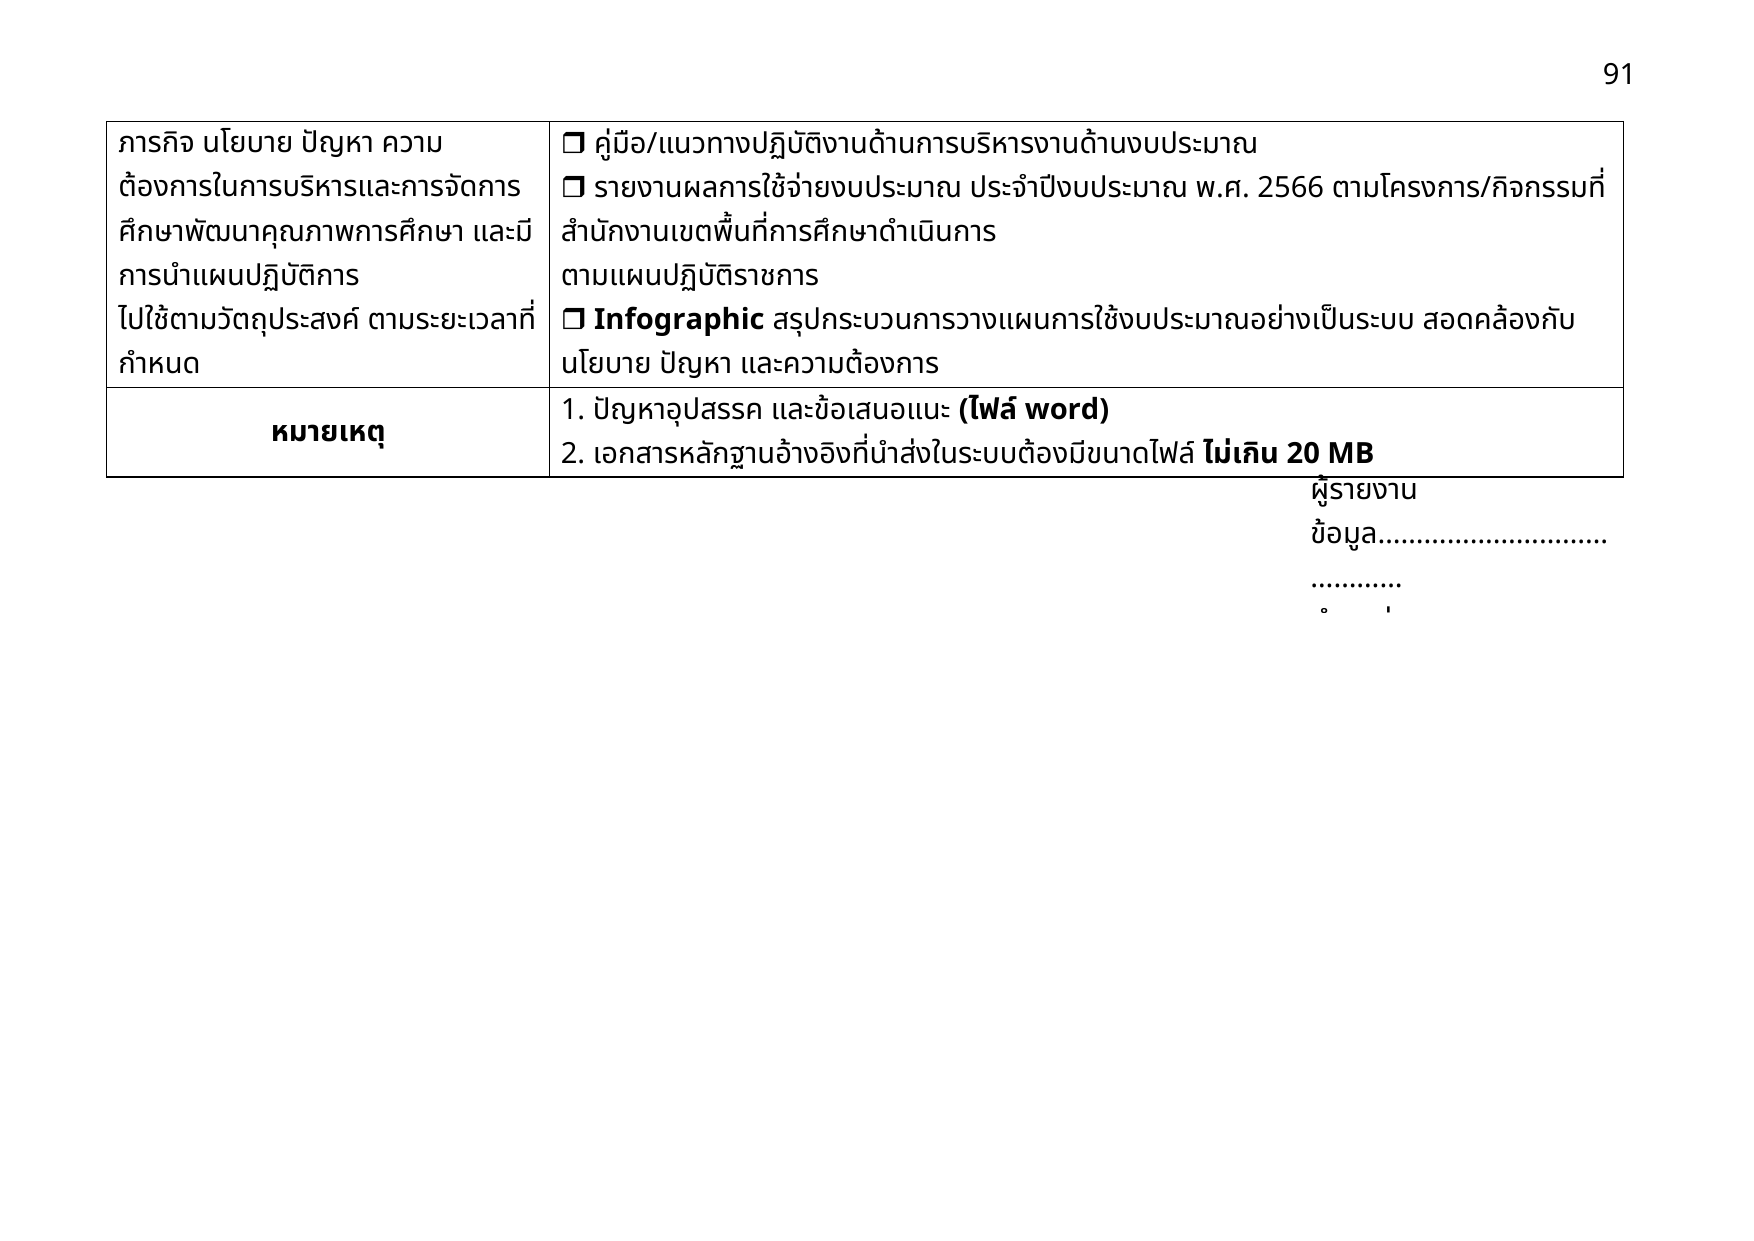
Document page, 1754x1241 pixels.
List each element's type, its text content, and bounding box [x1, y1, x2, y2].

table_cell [550, 122, 1623, 387]
table_cell 1. ปัญหาอุปสรรค และข้อเสนอแนะ (ไฟล์ word) 2. เอกสารหลักฐานอ้างอิงที่นำส่งในระบบต้องมีขนาดไฟล์ ไม่เกิน 20 MB [550, 388, 1623, 476]
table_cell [107, 122, 549, 387]
table_cell หมายเหตุ [107, 388, 549, 476]
